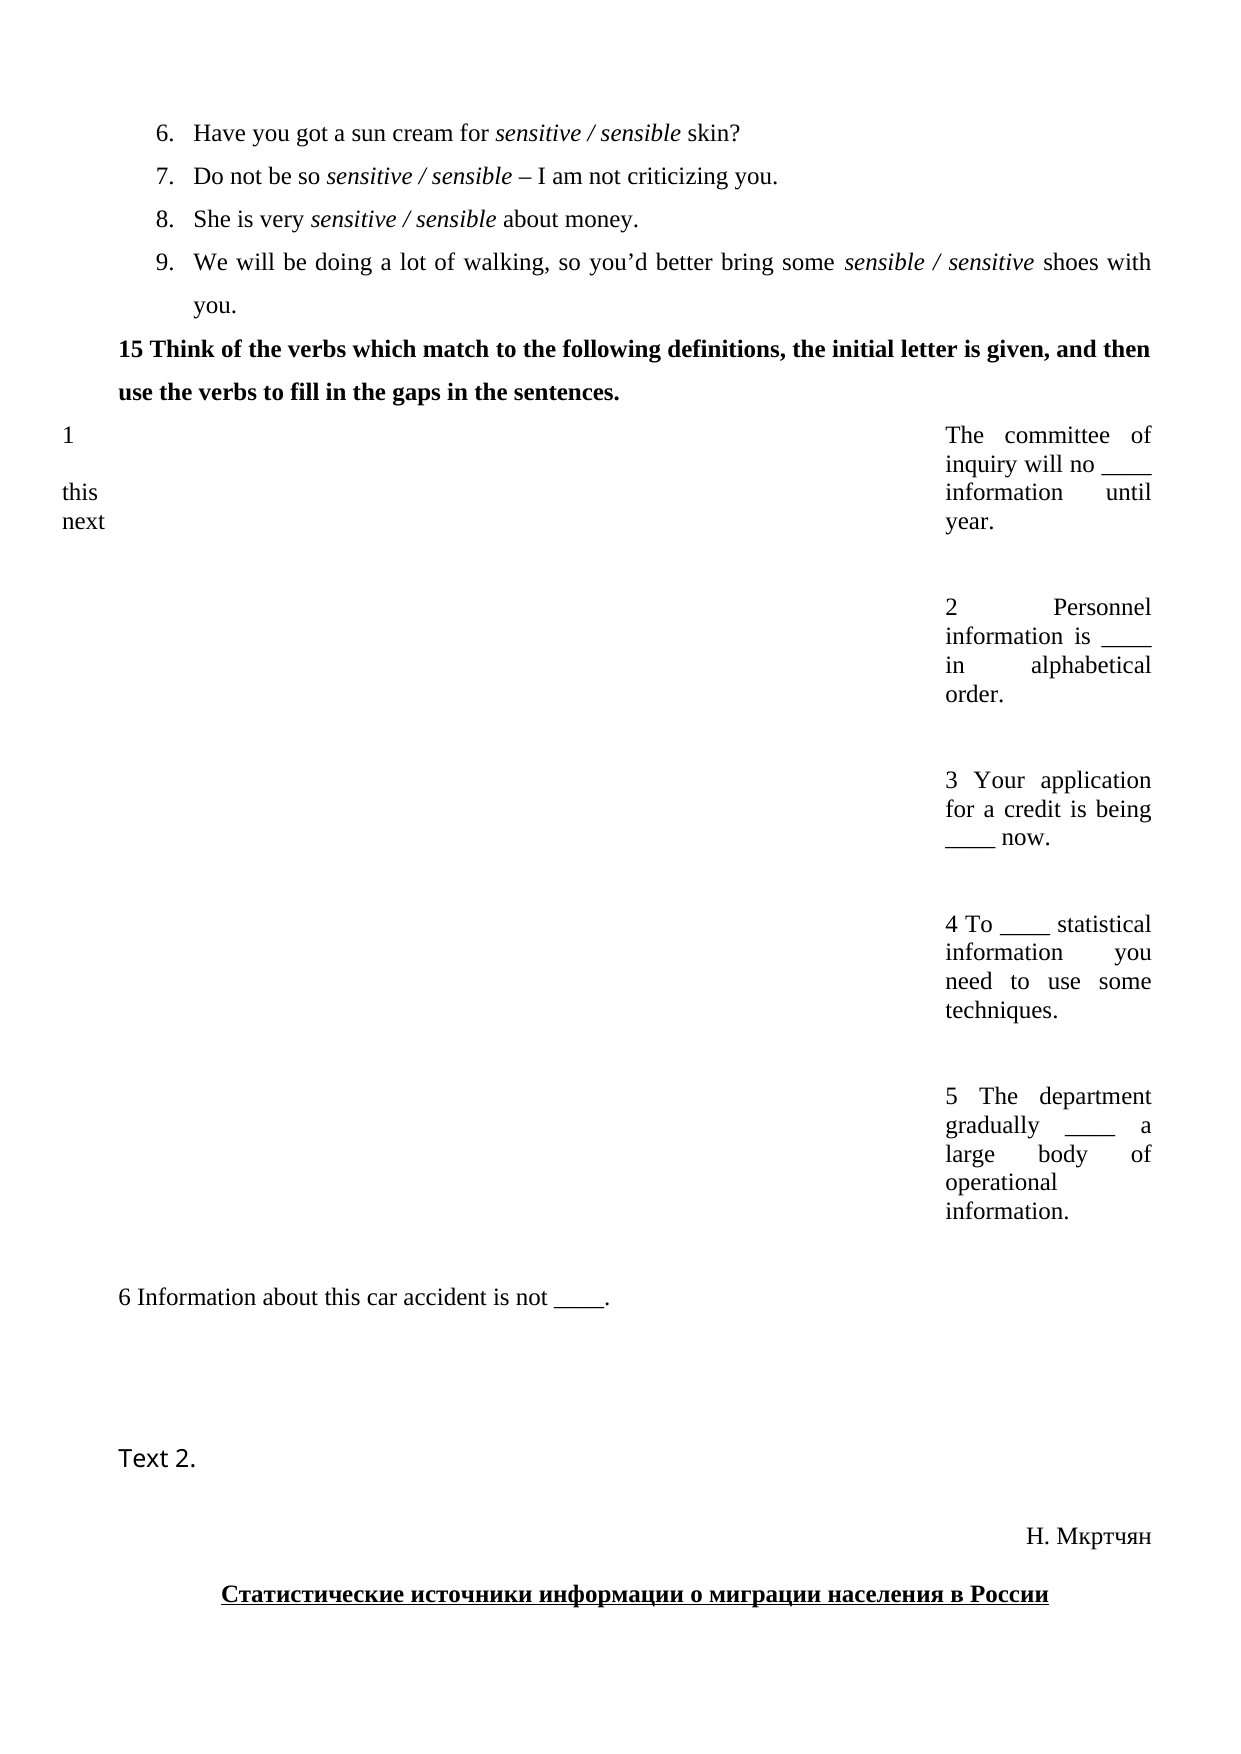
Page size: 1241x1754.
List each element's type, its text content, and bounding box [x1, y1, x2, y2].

list We will be doing a lot of walking, so you’d better bring some sensible / sensitive shoes with you. [156, 247, 1152, 319]
text 6 Information about this car accident is not ____. [118, 1282, 1152, 1311]
text 2 Personnel information is ____ in alphabetical order. [118, 592, 1152, 707]
list She is very sensitive / sensible about money. [156, 204, 1152, 233]
text 4 To ____ statistical information you need to use some techniques. [118, 909, 1152, 1024]
text 5 The department gradually ____ a large body of operational information. [118, 1081, 1152, 1225]
text Text 2. [118, 1441, 1152, 1475]
text Статистические источники информации о миграции населения в России [118, 1579, 1152, 1607]
text 1 The committee of inquiry will no ____ this information until next year. [62, 420, 1152, 535]
list Do not be so sensitive / sensible – I am not criticizing you. [156, 161, 1152, 190]
list Have you got a sun cream for sensitive / sensible skin? [156, 118, 1152, 147]
text 15 Think of the verbs which match to the following definitions, the initial letter is given, and then use the verbs to fill in the gaps in the sentences. [118, 334, 1152, 406]
text 3 Your application for a credit is being ____ now. [118, 765, 1152, 851]
text Н. Мкртчян [118, 1521, 1152, 1549]
